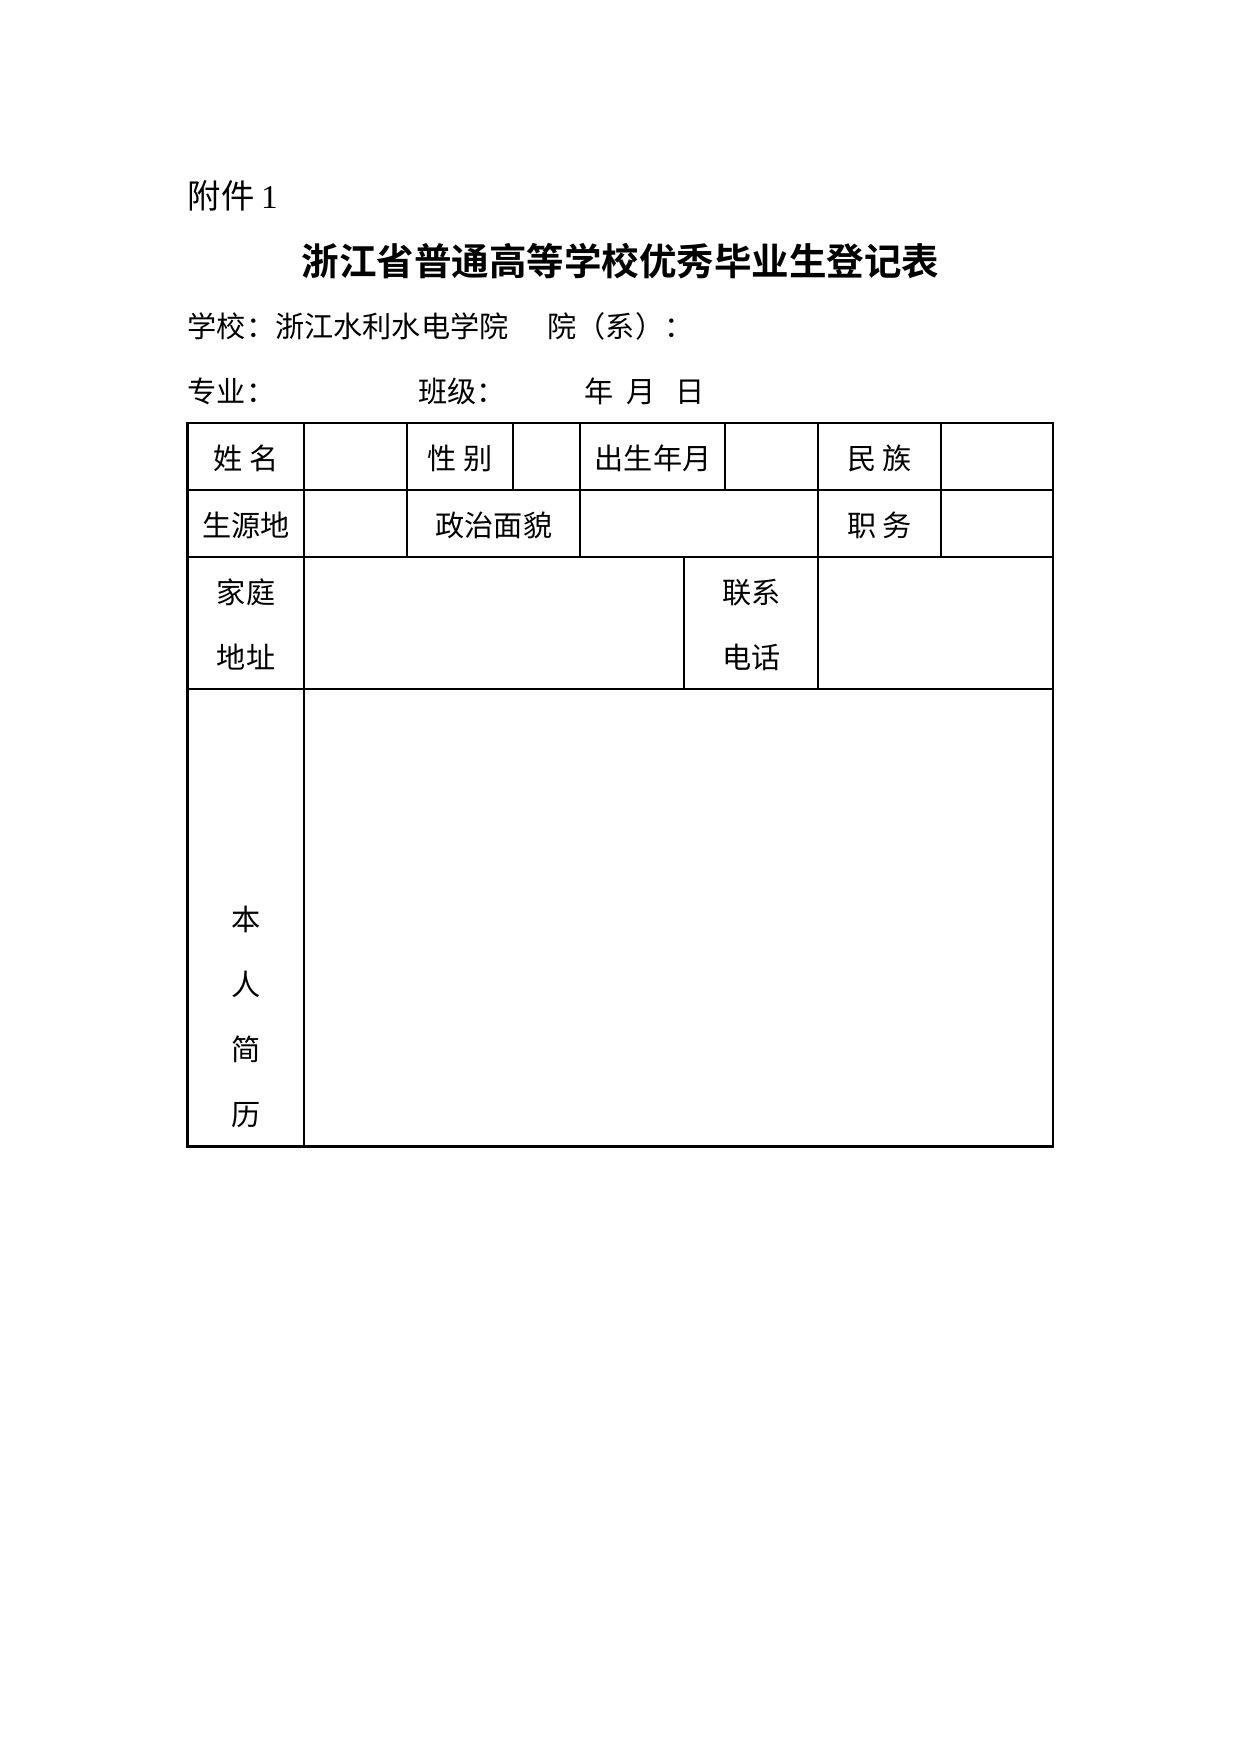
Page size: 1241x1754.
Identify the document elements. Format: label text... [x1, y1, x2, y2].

table_cell [819, 558, 1052, 688]
table_cell 本 人 简 历 [189, 690, 303, 1145]
table_cell 职 务 [819, 491, 940, 556]
table_cell [305, 558, 683, 688]
table_header 性 别 [408, 424, 512, 489]
table_header 民 族 [819, 424, 940, 489]
table_header 出生年月 [581, 424, 724, 489]
table_cell 联系 电话 [685, 558, 817, 688]
text 学校：浙江水利水电学院 院（系）： [187, 292, 1053, 357]
table_header [942, 424, 1052, 489]
table_header [726, 424, 817, 489]
table_cell [305, 690, 1052, 1145]
text 专业： 班级： 年 月 日 [187, 357, 1053, 422]
table_cell [305, 491, 406, 556]
table_header 姓 名 [189, 424, 303, 489]
table_cell 政治面貌 [408, 491, 579, 556]
table_cell 家庭 地址 [189, 558, 303, 688]
text 附件1 [187, 162, 1053, 227]
table_header [305, 424, 406, 489]
table_header [514, 424, 579, 489]
table_cell [942, 491, 1052, 556]
text 浙江省普通高等学校优秀毕业生登记表 [187, 227, 1053, 292]
table_cell [581, 491, 817, 556]
table_cell 生源地 [189, 491, 303, 556]
